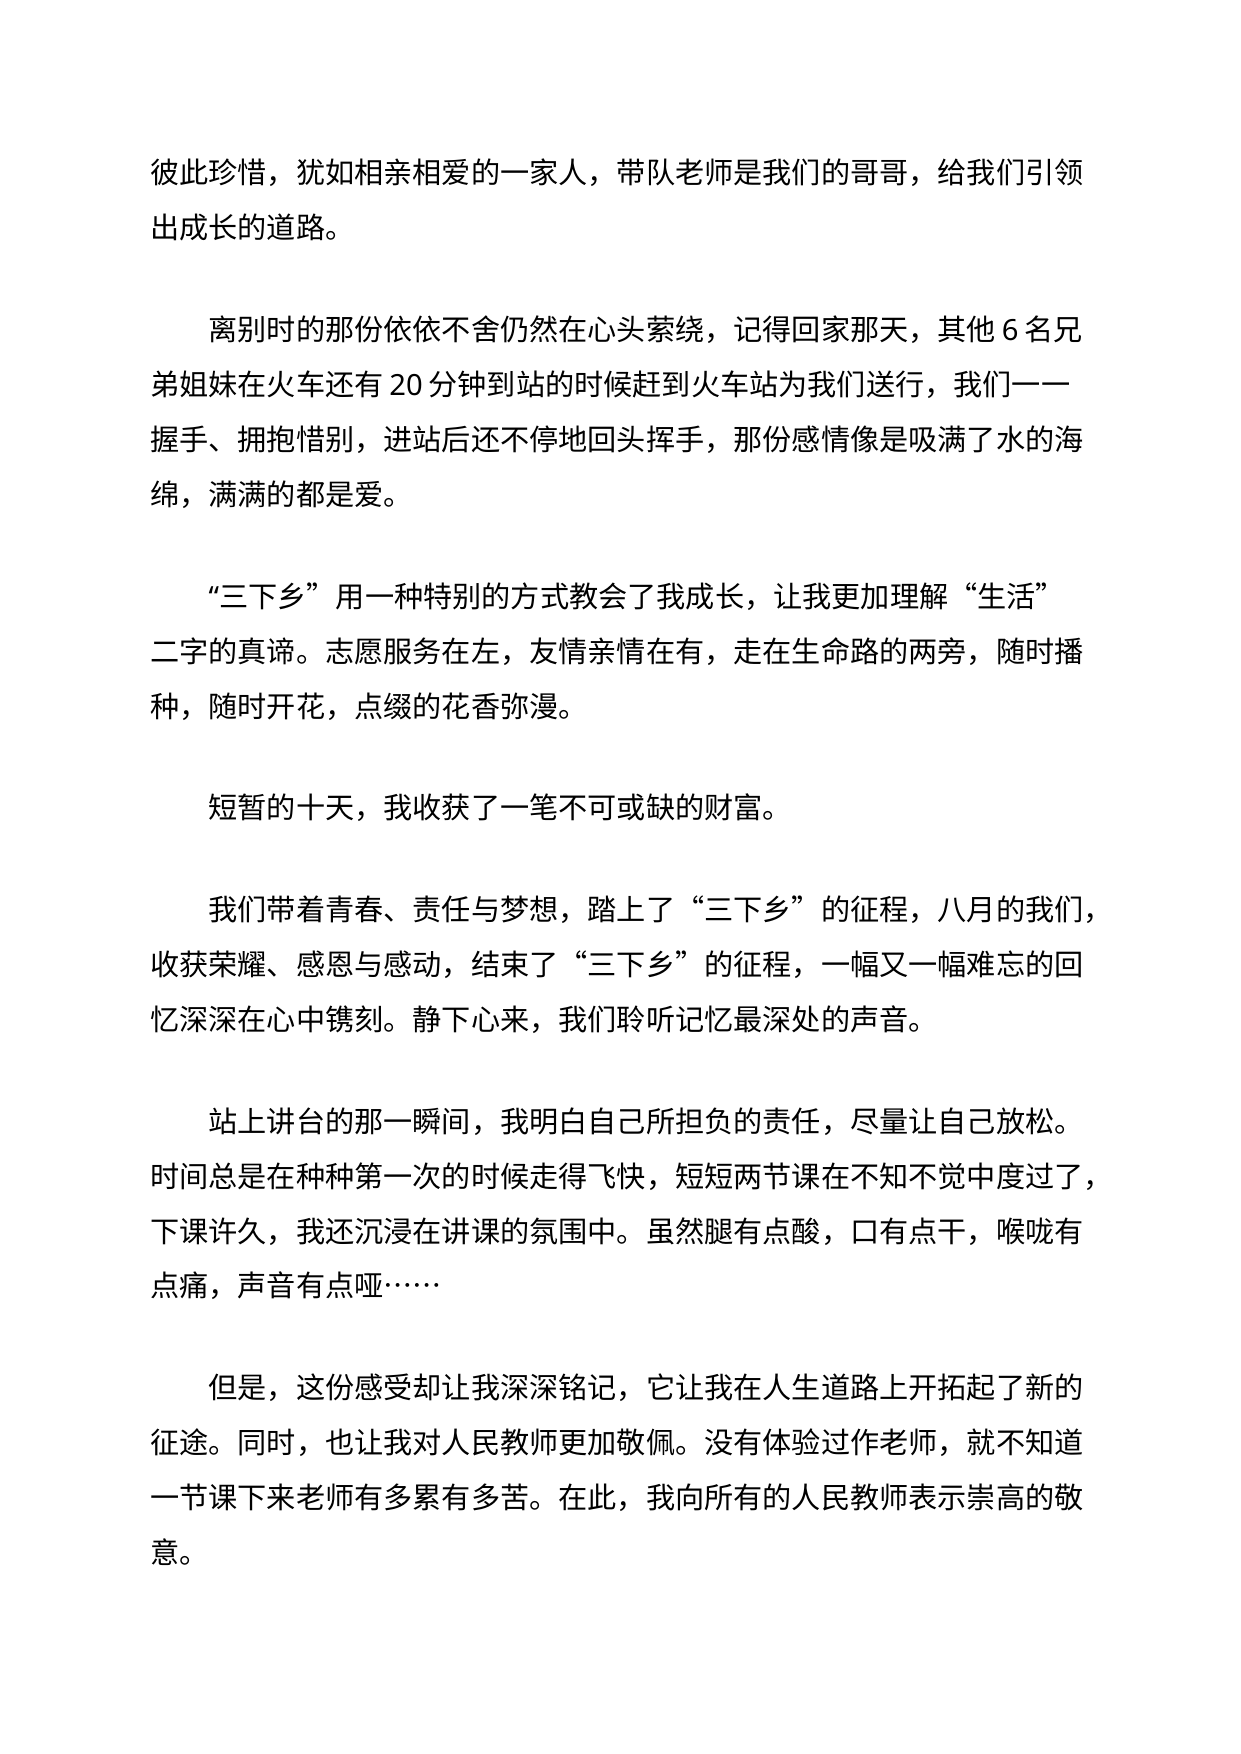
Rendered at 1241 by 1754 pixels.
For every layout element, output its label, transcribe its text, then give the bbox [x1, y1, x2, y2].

text 离别时的那份依依不舍仍然在心头萦绕，记得回家那天，其他6名兄弟姐妹在火车还有20分钟到站的时候赶到火车站为我们送行，我们一一握手、拥抱惜别，进站后还不停地回头挥手，那份感情像是吸满了水的海绵，满满的都是爱。 [150, 307, 1090, 514]
text 我们带着青春、责任与梦想，踏上了“三下乡”的征程，八月的我们，收获荣耀、感恩与感动，结束了“三下乡”的征程，一幅又一幅难忘的回忆深深在心中镌刻。静下心来，我们聆听记忆最深处的声音。 [150, 887, 1090, 1039]
text 站上讲台的那一瞬间，我明白自己所担负的责任，尽量让自己放松。时间总是在种种第一次的时候走得飞快，短短两节课在不知不觉中度过了，下课许久，我还沉浸在讲课的氛围中。虽然腿有点酸，口有点干，喉咙有点痛，声音有点哑…… [150, 1098, 1090, 1305]
text 但是，这份感受却让我深深铭记，它让我在人生道路上开拓起了新的征途。同时，也让我对人民教师更加敬佩。没有体验过作老师，就不知道一节课下来老师有多累有多苦。在此，我向所有的人民教师表示崇高的敬意。 [150, 1365, 1090, 1572]
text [150, 150, 1090, 247]
text “三下乡”用一种特别的方式教会了我成长，让我更加理解“生活”二字的真谛。志愿服务在左，友情亲情在有，走在生命路的两旁，随时播种，随时开花，点缀的花香弥漫。 [150, 573, 1090, 726]
text 短暂的十天，我收获了一笔不可或缺的财富。 [150, 785, 1090, 827]
